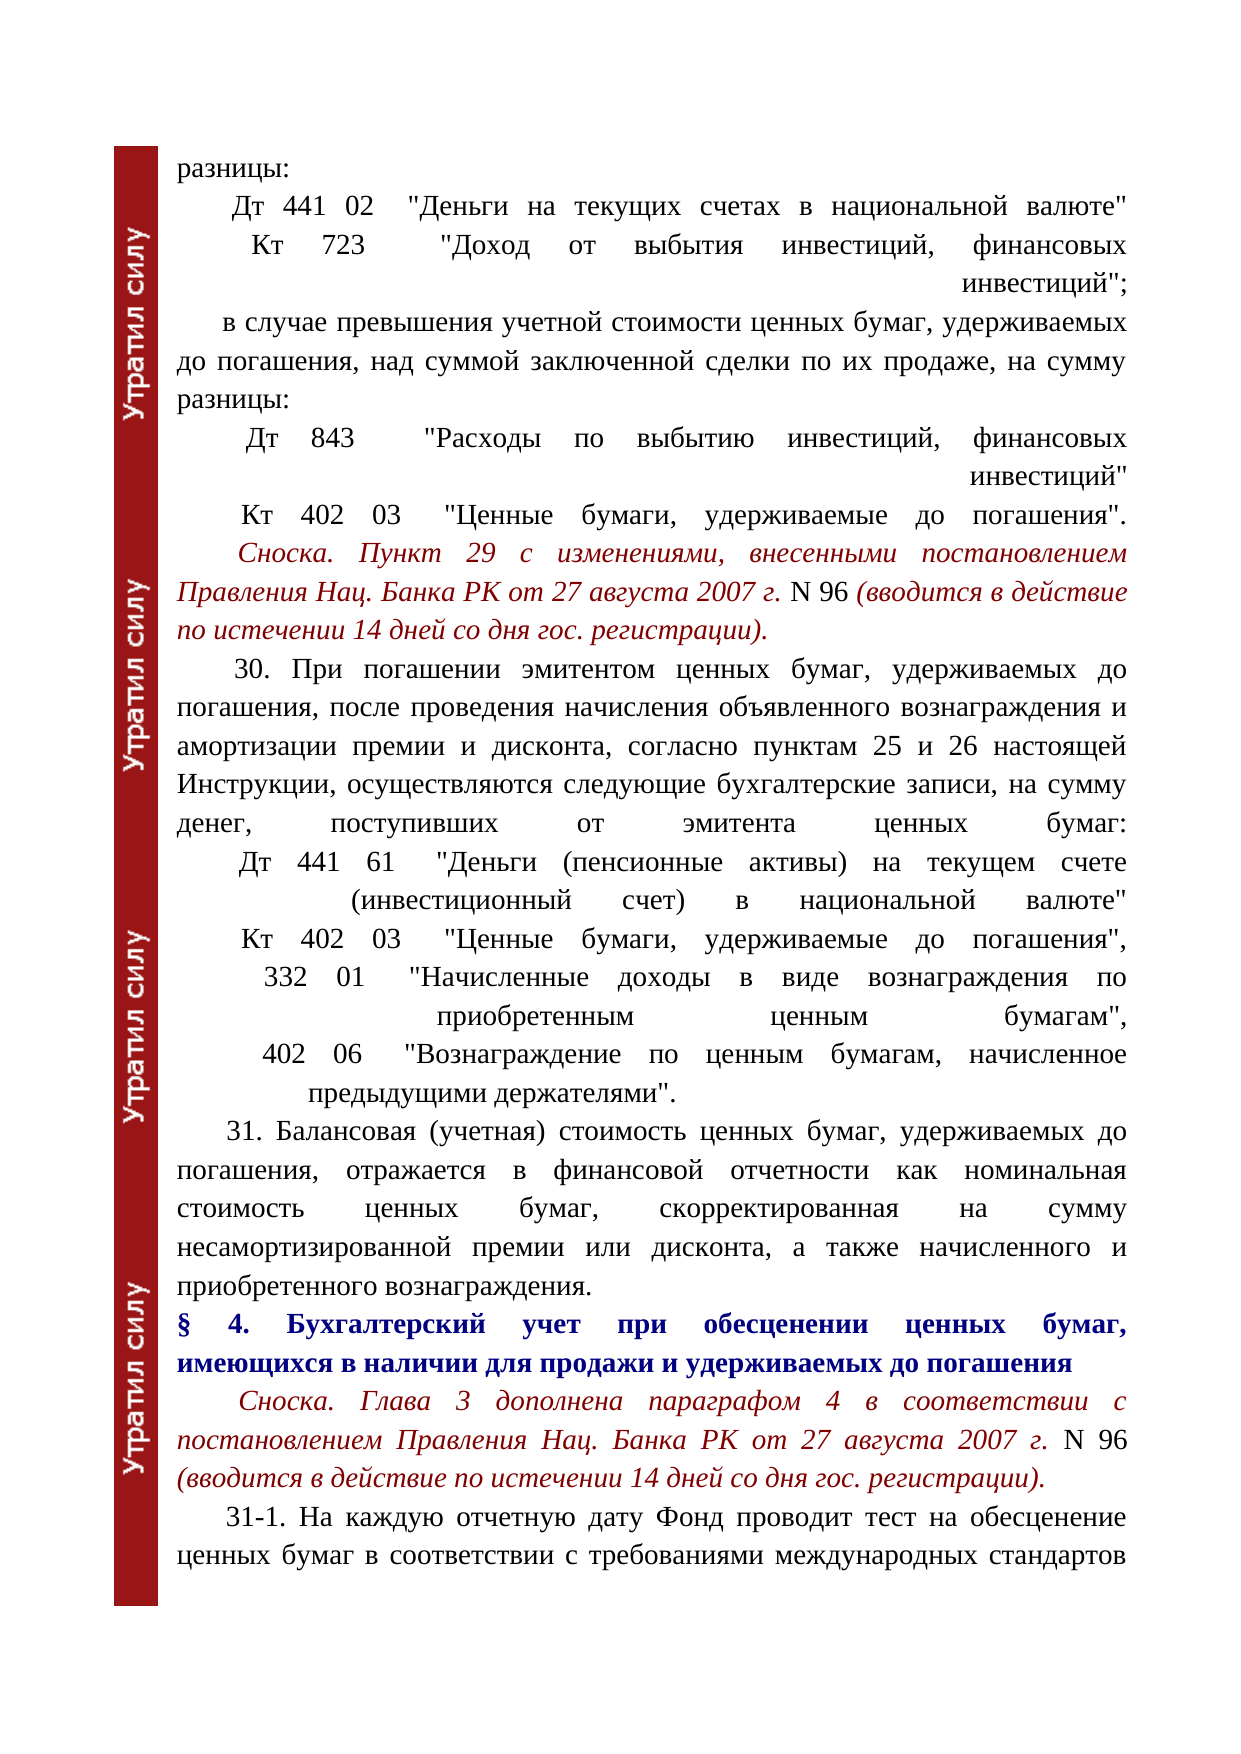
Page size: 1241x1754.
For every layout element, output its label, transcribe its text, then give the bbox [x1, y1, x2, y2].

text 31. Балансовая (учетная) стоимость ценных бумаг, удерживаемых до погашения, отражается в финансовой отчетности как номинальная стоимость ценных бумаг, скорректированная на сумму несамортизированной премии или дисконта, а также начисленного и приобретенного вознаграждения. [112, 1113, 1128, 1301]
text § 4. Бухгалтерский учет при обесценении ценных бумаг, имеющихся в наличии для продажи и удерживаемых до погашения [112, 1306, 1128, 1378]
picture [114, 1108, 158, 1113]
picture [114, 146, 158, 150]
picture [114, 1494, 158, 1499]
picture [114, 1378, 158, 1383]
text Сноска. Глава 3 дополнена параграфом 4 в соответствии с постановлением Правления Нац. Банка РК от 27 августа 2007 г. N 96 (вводится в действие по истечении 14 дней со дня гос. регистрации). [112, 1383, 1128, 1494]
picture [114, 1571, 158, 1606]
picture [114, 1301, 158, 1306]
text 30. При погашении эмитентом ценных бумаг, удерживаемых до погашения, после проведения начисления объявленного вознаграждения и амортизации премии и дисконта, согласно пунктам 25 и 26 настоящей Инструкции, осуществляются следующие бухгалтерские записи, на сумму денег, поступивших от эмитента ценных бумаг: Дт 441 61 "Деньги (пенсионные активы) на текущем счете (инвестиционный счет) в национальной валюте" Кт 402 03 "Ценные бумаги, удерживаемые до погашения", 332 01 "Начисленные доходы в виде вознаграждения по приобретенным ценным бумагам", 402 06 "Вознаграждение по ценным бумагам, начисленное предыдущими держателями". [112, 651, 1128, 1108]
picture [114, 646, 158, 651]
